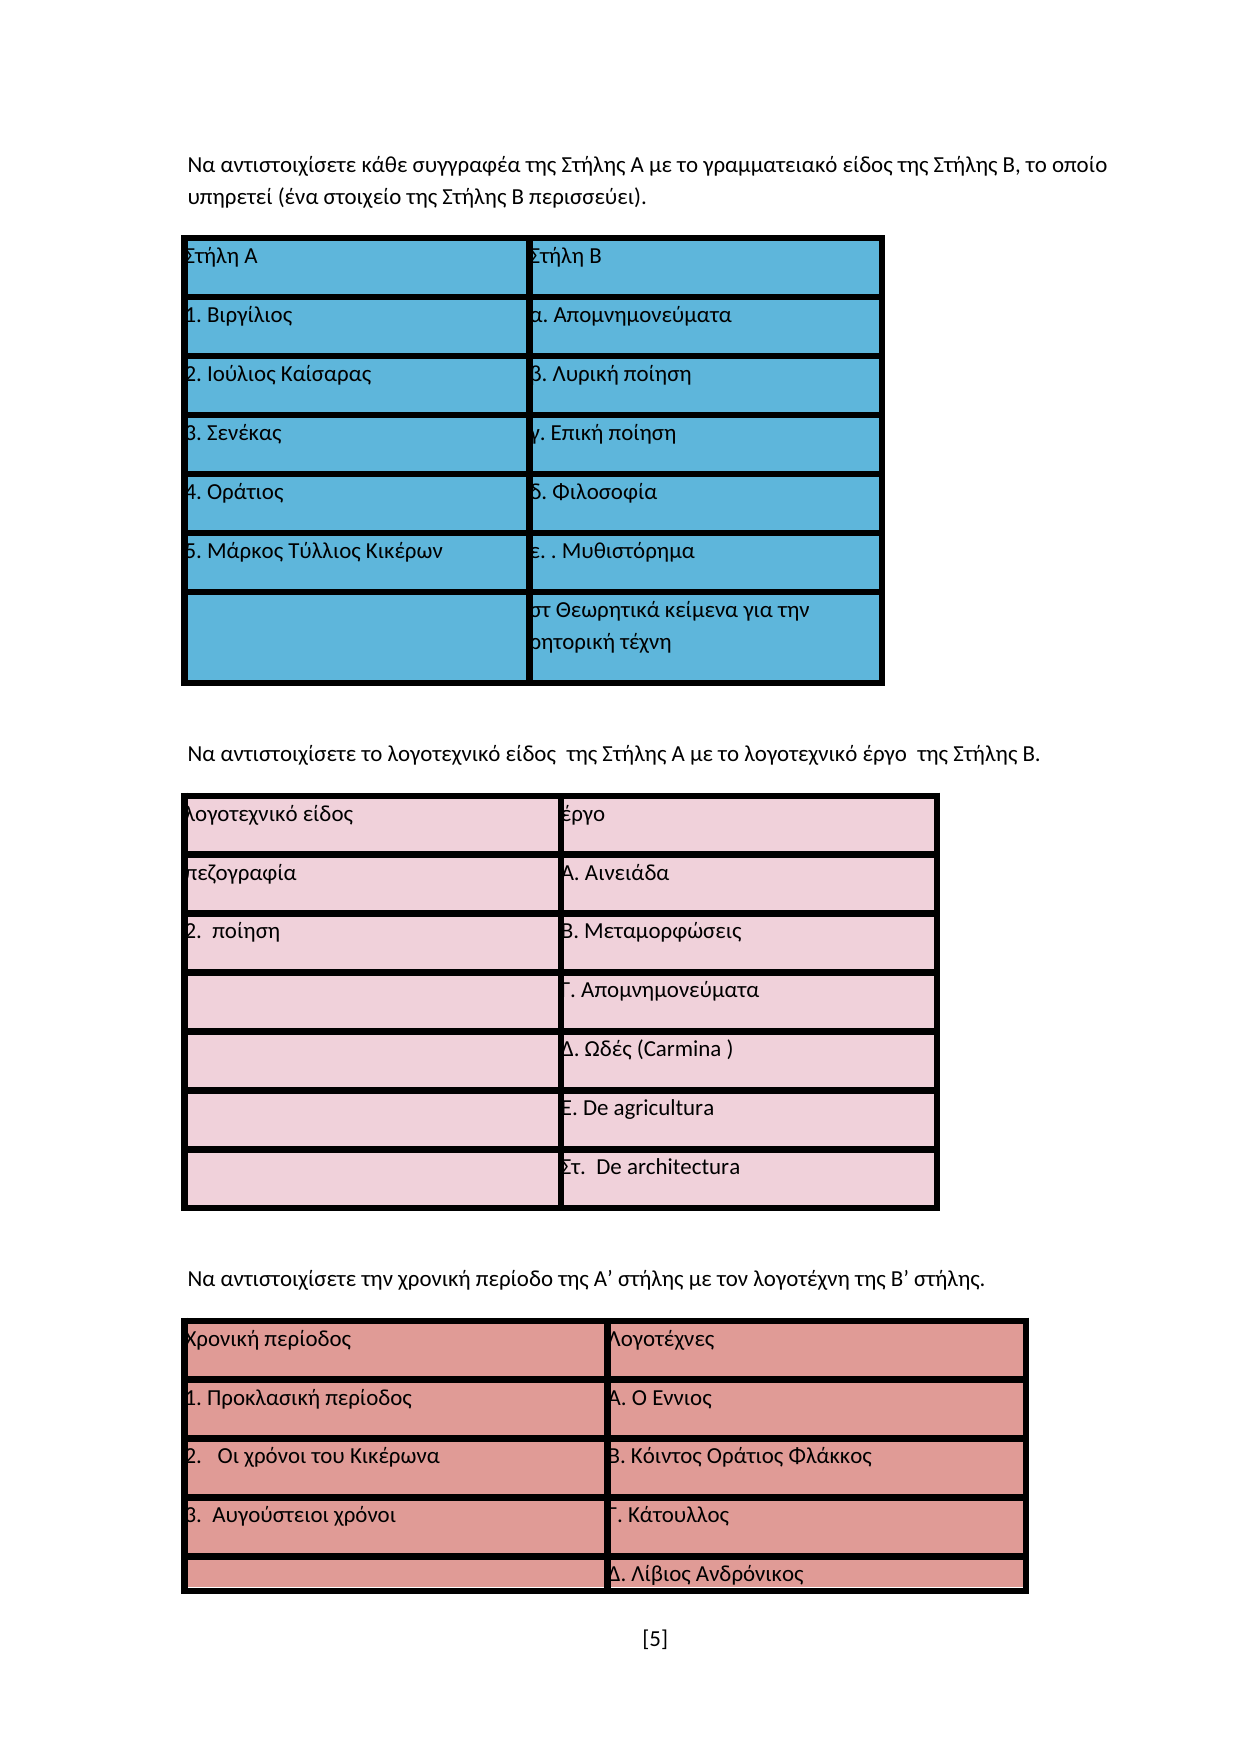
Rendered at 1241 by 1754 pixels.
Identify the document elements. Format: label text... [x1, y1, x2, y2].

table_cell στ Θεωρητικά κείμενα για την ρητορική τέχνη [533, 595, 879, 680]
table_cell Στ. De architectura [564, 1153, 934, 1205]
table_cell [188, 1153, 558, 1205]
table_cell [611, 1560, 1023, 1587]
table_cell [188, 595, 526, 680]
table_cell Ε. De agricultura [564, 1094, 934, 1146]
table_cell Β. Μεταμορφώσεις [564, 917, 934, 969]
table_cell Δ. Ωδές (Carmina ) [564, 1035, 934, 1087]
table_cell 1. Προκλασική περίοδος [188, 1383, 604, 1435]
table_cell ε. . Μυθιστόρημα [533, 536, 879, 589]
table_cell Γ. Κάτουλλος [611, 1501, 1023, 1553]
table_cell 5. Μάρκος Τύλλιος Κικέρων [188, 536, 526, 589]
table_cell [188, 1094, 558, 1146]
table_cell Α. Ο Έννιος [611, 1383, 1023, 1435]
table_cell Α. Αινειάδα [564, 858, 934, 910]
table_cell γ. Επική ποίηση [533, 418, 879, 471]
table_cell 3. Σενέκας [188, 418, 526, 471]
table_header λογοτεχνικό είδος [188, 799, 558, 851]
table_cell 1. Βιργίλιος [188, 300, 526, 353]
table_cell 3. Αυγούστειοι χρόνοι [188, 1501, 604, 1553]
table_cell [188, 1560, 604, 1587]
table_cell Β. Κόιντος Οράτιος Φλάκκος [611, 1442, 1023, 1494]
table_cell [188, 1035, 558, 1087]
table_header Λογοτέχνες [611, 1324, 1023, 1376]
table_cell δ. Φιλοσοφία [533, 477, 879, 530]
table_cell 2. Ιούλιος Καίσαρας [188, 359, 526, 412]
table_cell [188, 976, 558, 1028]
table_header Στήλη Α [188, 241, 526, 294]
text Να αντιστοιχίσετε την χρονική περίοδο της Α’ στήλης με τον λογοτέχνη της Β’ στήλης. [187, 1264, 1122, 1292]
table_cell β. Λυρική ποίηση [533, 359, 879, 412]
table_cell α. Απομνημονεύματα [533, 300, 879, 353]
table_header Στήλη Β [533, 241, 879, 294]
table_cell 4. Οράτιος [188, 477, 526, 530]
table_cell 2. ποίηση [188, 917, 558, 969]
text Να αντιστοιχίσετε κάθε συγγραφέα της Στήλης Α με το γραμματειακό είδος της Στήλης Β, το οποίο υπηρετεί (ένα στοιχείο της Στήλης Β περισσεύει). [187, 150, 1122, 210]
table_header Χρονική περίοδος [188, 1324, 604, 1376]
table_header έργο [564, 799, 934, 851]
table_cell 2. Οι χρόνοι του Κικέρωνα [188, 1442, 604, 1494]
table_cell Γ. Απομνημονεύματα [564, 976, 934, 1028]
table_cell πεζογραφία [188, 858, 558, 910]
text Να αντιστοιχίσετε το λογοτεχνικό είδος της Στήλης Α με το λογοτεχνικό έργο της Στήλης Β. [187, 739, 1122, 767]
